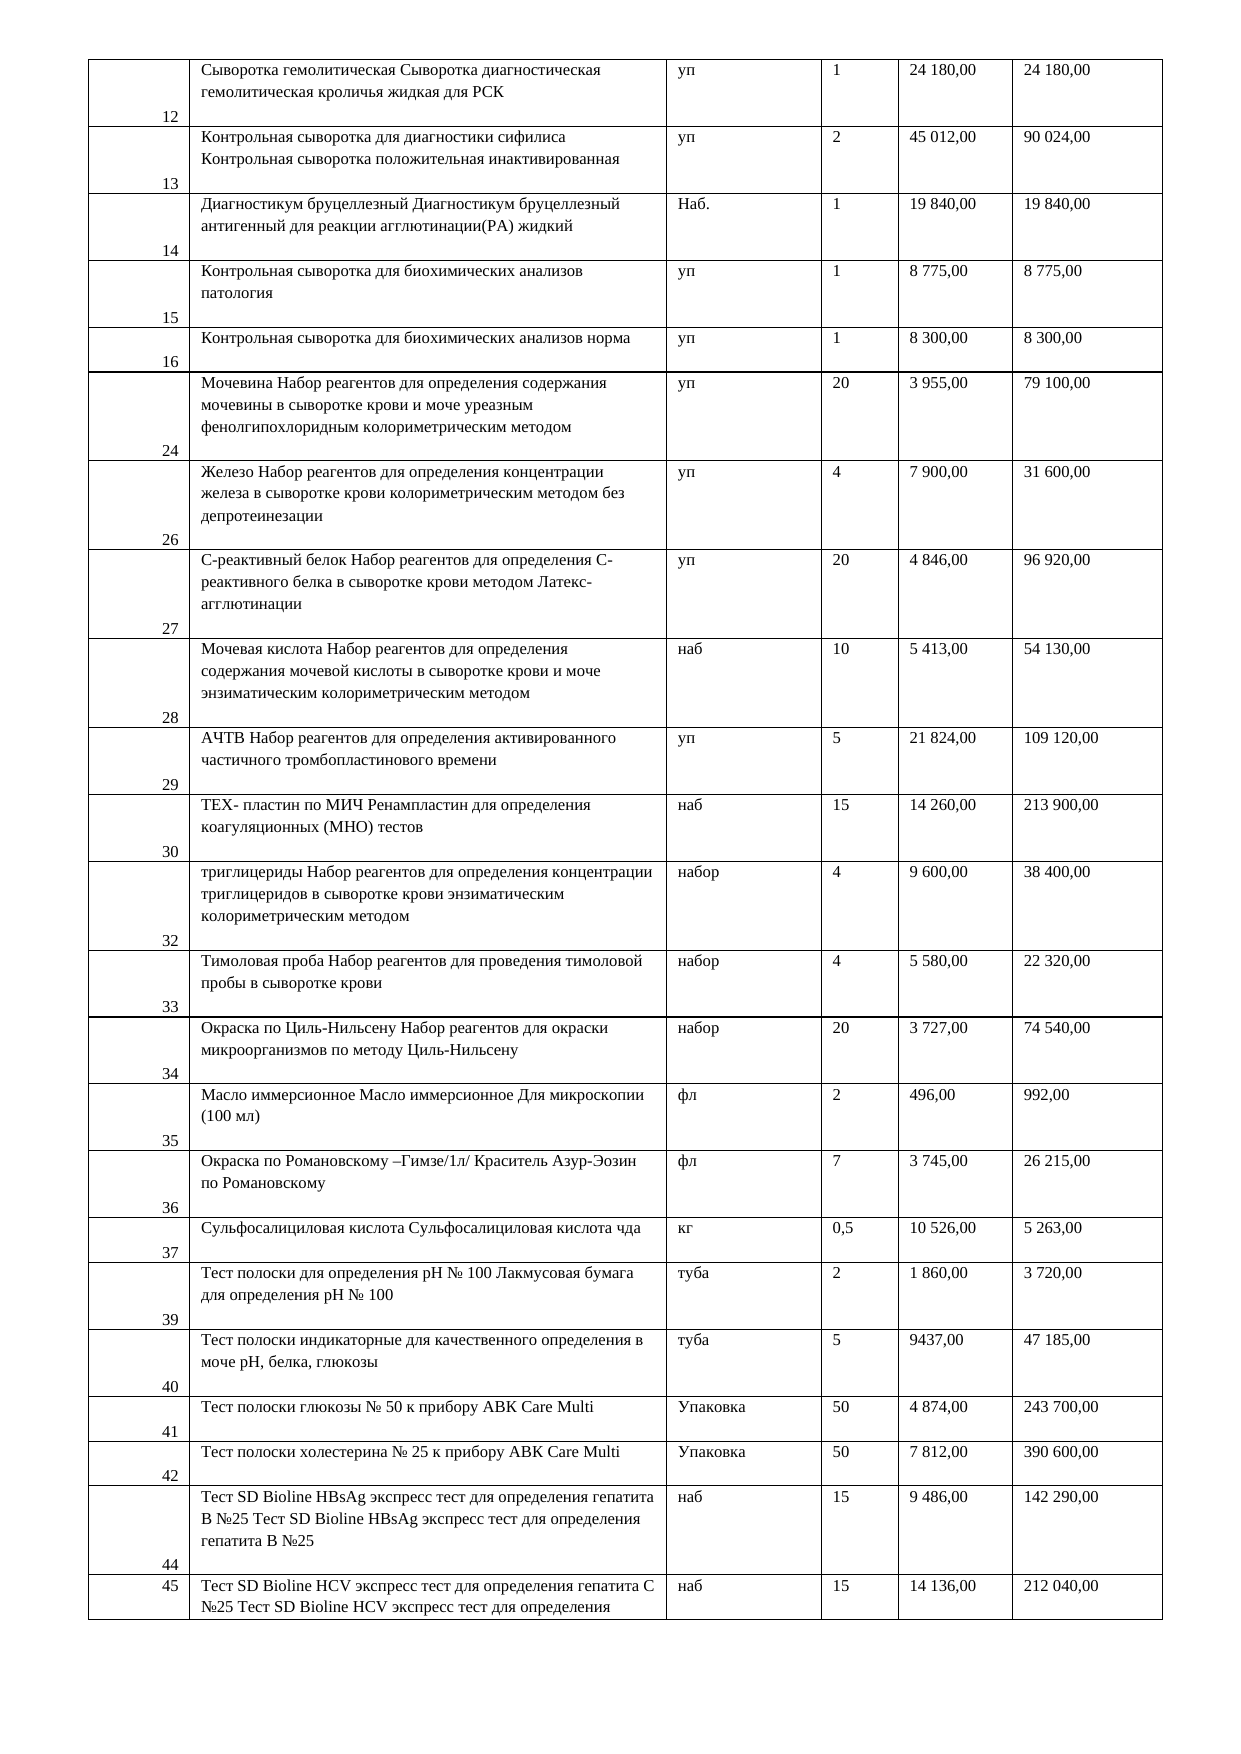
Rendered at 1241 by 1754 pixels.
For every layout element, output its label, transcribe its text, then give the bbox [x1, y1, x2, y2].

table_cell 0,5 [822, 1218, 898, 1262]
table_cell 45 012,00 [899, 127, 1012, 193]
table_cell 14 136,00 [899, 1575, 1012, 1619]
table_cell 1 [822, 328, 898, 371]
table_cell Тимоловая проба Набор реагентов для проведения тимоловой пробы в сыворотке крови [190, 951, 666, 1016]
table_cell 28 [89, 639, 189, 727]
table_cell 13 [89, 127, 189, 193]
table_cell 14 260,00 [899, 795, 1012, 861]
table_cell 26 215,00 [1013, 1151, 1162, 1217]
table_cell 12 [89, 60, 189, 126]
table_cell ТЕХ- пластин по МИЧ Ренампластин для определения коагуляционных (МНО) тестов [190, 795, 666, 861]
table_cell 39 [89, 1263, 189, 1329]
table_cell Наб. [667, 194, 821, 260]
table_cell 4 [822, 862, 898, 949]
table_cell 37 [89, 1218, 189, 1262]
table_cell Сульфосалициловая кислота Сульфосалициловая кислота чда [190, 1218, 666, 1262]
table_cell 9 600,00 [899, 862, 1012, 949]
table_cell 7 900,00 [899, 461, 1012, 549]
table_cell 27 [89, 550, 189, 638]
table_cell 42 [89, 1442, 189, 1485]
table_cell 1 [822, 194, 898, 260]
table_cell 20 [822, 1018, 898, 1083]
table_cell наб [667, 1486, 821, 1574]
table_cell 142 290,00 [1013, 1486, 1162, 1574]
table_cell 47 185,00 [1013, 1330, 1162, 1396]
table_cell 50 [822, 1397, 898, 1441]
table_cell уп [667, 461, 821, 549]
table_cell 54 130,00 [1013, 639, 1162, 727]
table_cell 2 [822, 1084, 898, 1150]
table_cell 21 824,00 [899, 728, 1012, 794]
table_cell Тест полоски холестерина № 25 к прибору АВК Care Multi [190, 1442, 666, 1485]
table_cell 90 024,00 [1013, 127, 1162, 193]
table_cell набор [667, 1018, 821, 1083]
table_cell 15 [822, 795, 898, 861]
table_cell 243 700,00 [1013, 1397, 1162, 1441]
table_cell 29 [89, 728, 189, 794]
table_cell туба [667, 1330, 821, 1396]
table_cell 33 [89, 951, 189, 1016]
table_cell 79 100,00 [1013, 373, 1162, 460]
table_cell 19 840,00 [1013, 194, 1162, 260]
table_cell уп [667, 373, 821, 460]
table_cell Мочевая кислота Набор реагентов для определения содержания мочевой кислоты в сыворотке крови и моче энзиматическим колориметрическим методом [190, 639, 666, 727]
table_cell кг [667, 1218, 821, 1262]
table_cell 5 263,00 [1013, 1218, 1162, 1262]
table_cell 15 [89, 261, 189, 327]
table_cell 7 [822, 1151, 898, 1217]
table_cell 20 [822, 550, 898, 638]
table_cell туба [667, 1263, 821, 1329]
table_cell 3 955,00 [899, 373, 1012, 460]
table_cell набор [667, 951, 821, 1016]
table_cell 2 [822, 127, 898, 193]
table_cell 8 300,00 [899, 328, 1012, 371]
table_cell Упаковка [667, 1442, 821, 1485]
table_cell 24 180,00 [899, 60, 1012, 126]
table_cell 1 [822, 261, 898, 327]
table_cell 19 840,00 [899, 194, 1012, 260]
table_cell 34 [89, 1018, 189, 1083]
table_cell 213 900,00 [1013, 795, 1162, 861]
table_cell наб [667, 795, 821, 861]
table_cell Диагностикум бруцеллезный Диагностикум бруцеллезный антигенный для реакции агглютинации(РА) жидкий [190, 194, 666, 260]
table_cell 5 413,00 [899, 639, 1012, 727]
table_cell уп [667, 261, 821, 327]
table_cell уп [667, 550, 821, 638]
table_cell уп [667, 127, 821, 193]
table_cell 3 745,00 [899, 1151, 1012, 1217]
table_cell 7 812,00 [899, 1442, 1012, 1485]
table_cell 8 775,00 [899, 261, 1012, 327]
table_cell фл [667, 1084, 821, 1150]
table_cell Тест полоски индикаторные для качественного определения в моче рН, белка, глюкозы [190, 1330, 666, 1396]
table_cell 24 180,00 [1013, 60, 1162, 126]
table_cell Сыворотка гемолитическая Сыворотка диагностическая гемолитическая кроличья жидкая для РСК [190, 60, 666, 126]
table_cell 20 [822, 373, 898, 460]
table_cell 109 120,00 [1013, 728, 1162, 794]
table_cell 4 [822, 461, 898, 549]
table_cell 9 486,00 [899, 1486, 1012, 1574]
table_cell 4 874,00 [899, 1397, 1012, 1441]
table_cell Упаковка [667, 1397, 821, 1441]
table_cell Контрольная сыворотка для диагностики сифилиса Контрольная сыворотка положительная инактивированная [190, 127, 666, 193]
table_cell 15 [822, 1486, 898, 1574]
table_cell 36 [89, 1151, 189, 1217]
table_cell набор [667, 862, 821, 949]
table_cell 32 [89, 862, 189, 949]
table_cell АЧТВ Набор реагентов для определения активированного частичного тромбопластинового времени [190, 728, 666, 794]
table_cell 74 540,00 [1013, 1018, 1162, 1083]
table_cell Контрольная сыворотка для биохимических анализов патология [190, 261, 666, 327]
table_cell 9437,00 [899, 1330, 1012, 1396]
table_cell 16 [89, 328, 189, 371]
table_cell уп [667, 328, 821, 371]
table_cell 44 [89, 1486, 189, 1574]
table_cell 496,00 [899, 1084, 1012, 1150]
table_cell наб [667, 1575, 821, 1619]
table_cell 4 846,00 [899, 550, 1012, 638]
table_cell 30 [89, 795, 189, 861]
table_cell 5 580,00 [899, 951, 1012, 1016]
table_cell 35 [89, 1084, 189, 1150]
table_cell наб [667, 639, 821, 727]
table_cell 8 775,00 [1013, 261, 1162, 327]
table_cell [190, 1575, 666, 1619]
table_cell Железо Набор реагентов для определения концентрации железа в сыворотке крови колориметрическим методом без депротеинезации [190, 461, 666, 549]
table_cell Тест SD Bioline HBsAg экспресс тест для определения гепатита В №25 Тест SD Bioline HBsAg экспресс тест для определения гепатита В №25 [190, 1486, 666, 1574]
table_cell 10 [822, 639, 898, 727]
table_cell Масло иммерсионное Масло иммерсионное Для микроскопии (100 мл) [190, 1084, 666, 1150]
table_cell Контрольная сыворотка для биохимических анализов норма [190, 328, 666, 371]
table_cell 1 860,00 [899, 1263, 1012, 1329]
table_cell 96 920,00 [1013, 550, 1162, 638]
table_cell 50 [822, 1442, 898, 1485]
table_cell Окраска по Циль-Нильсену Набор реагентов для окраски микроорганизмов по методу Циль-Нильсену [190, 1018, 666, 1083]
table_cell 24 [89, 373, 189, 460]
table_cell 10 526,00 [899, 1218, 1012, 1262]
table_cell фл [667, 1151, 821, 1217]
table_cell 212 040,00 [1013, 1575, 1162, 1619]
table_cell 45 [89, 1575, 189, 1619]
table_cell 5 [822, 728, 898, 794]
table_cell уп [667, 60, 821, 126]
table_cell С-реактивный белок Набор реагентов для определения С-реактивного белка в сыворотке крови методом Латекс-агглютинации [190, 550, 666, 638]
table_cell 8 300,00 [1013, 328, 1162, 371]
table_cell 5 [822, 1330, 898, 1396]
table_cell 2 [822, 1263, 898, 1329]
table_cell 14 [89, 194, 189, 260]
table_cell 3 720,00 [1013, 1263, 1162, 1329]
table_cell 992,00 [1013, 1084, 1162, 1150]
table_cell 38 400,00 [1013, 862, 1162, 949]
table_cell Тест полоски глюкозы № 50 к прибору АВК Care Multi [190, 1397, 666, 1441]
table_cell 1 [822, 60, 898, 126]
table_cell 31 600,00 [1013, 461, 1162, 549]
table_cell триглицериды Набор реагентов для определения концентрации триглицеридов в сыворотке крови энзиматическим колориметрическим методом [190, 862, 666, 949]
table_cell 15 [822, 1575, 898, 1619]
table_cell уп [667, 728, 821, 794]
table_cell 390 600,00 [1013, 1442, 1162, 1485]
table_cell Окраска по Романовскому –Гимзе/1л/ Краситель Азур-Эозин по Романовскому [190, 1151, 666, 1217]
table_cell 26 [89, 461, 189, 549]
table_cell 3 727,00 [899, 1018, 1012, 1083]
table_cell 40 [89, 1330, 189, 1396]
table_cell Мочевина Набор реагентов для определения содержания мочевины в сыворотке крови и моче уреазным фенолгипохлоридным колориметрическим методом [190, 373, 666, 460]
table_cell Тест полоски для определения рН № 100 Лакмусовая бумага для определения рН № 100 [190, 1263, 666, 1329]
table_cell 41 [89, 1397, 189, 1441]
table_cell 22 320,00 [1013, 951, 1162, 1016]
table_cell 4 [822, 951, 898, 1016]
